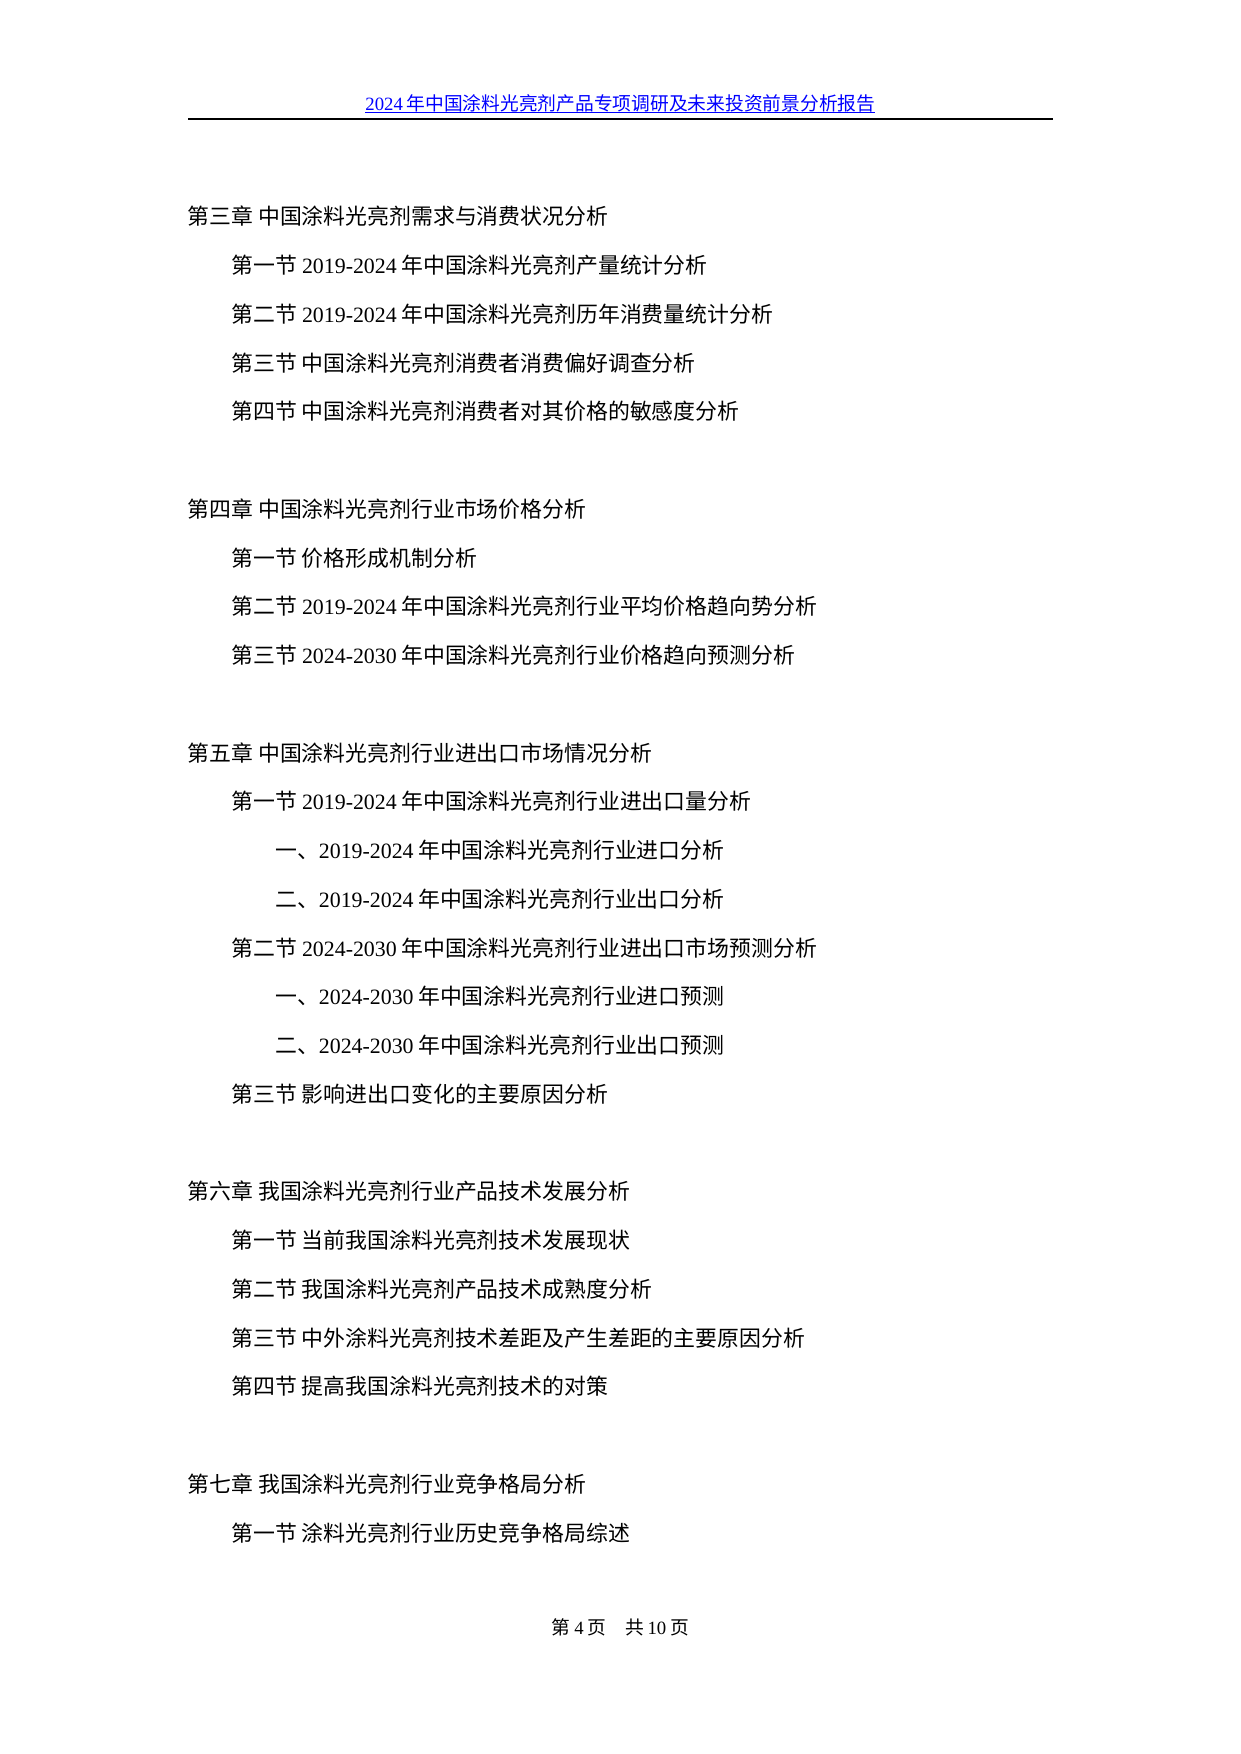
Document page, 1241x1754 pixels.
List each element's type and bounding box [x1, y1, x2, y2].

text [187, 150, 1053, 1548]
